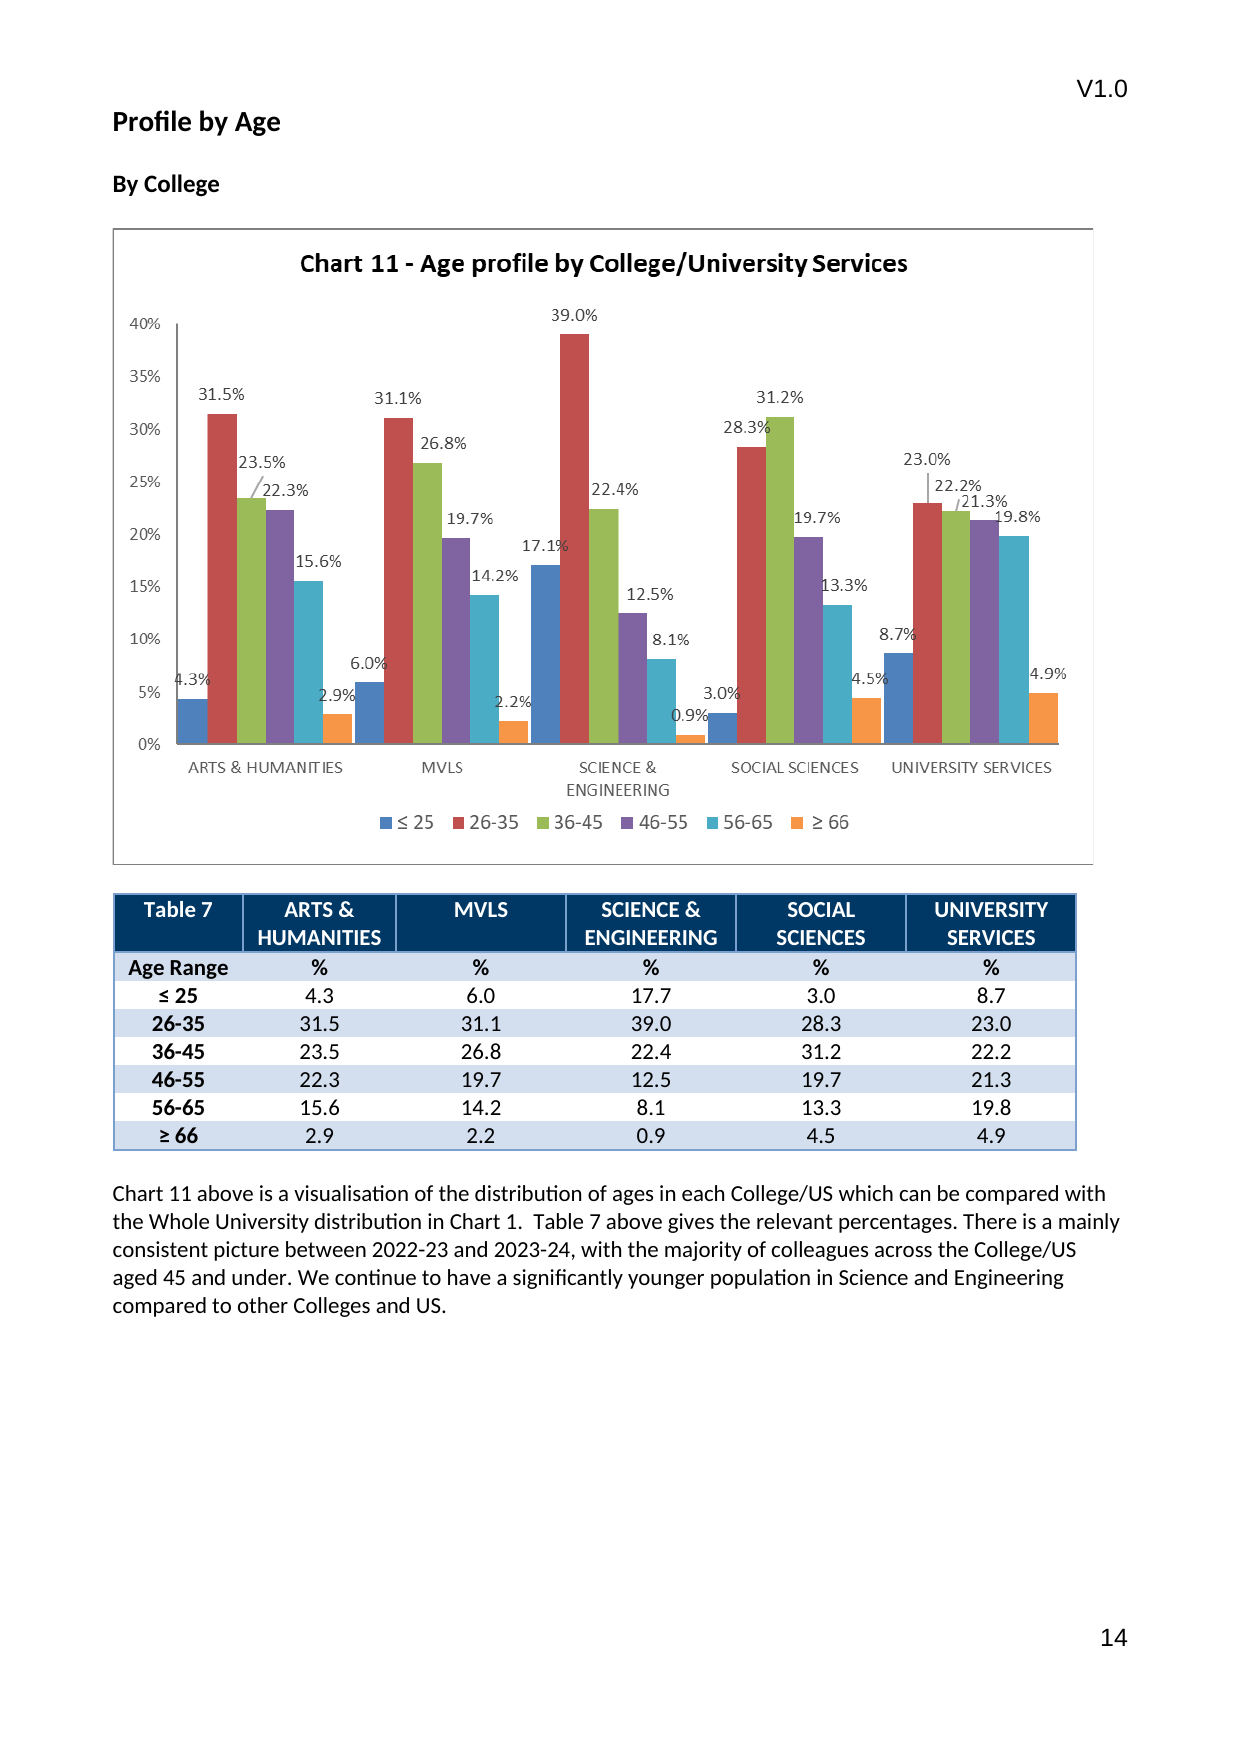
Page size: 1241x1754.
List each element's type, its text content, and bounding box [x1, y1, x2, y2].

text Chart 11 above is a visualisation of the distribution of ages in each College/US which can be compared with the Whole University distribution in Chart 1. Table 7 above gives the relevant percentages. There is a mainly consistent picture between 2022-23 and 2023-24, with the majority of colleagues across the College/US aged 45 and under. We continue to have a significantly younger population in Science and Engineering compared to other Colleges and US. [112, 1179, 1128, 1319]
table_cell % [906, 953, 1075, 981]
table_cell 2.2 [396, 1121, 566, 1149]
table_cell % [396, 953, 566, 981]
subtitle Profile by Age [112, 103, 1128, 139]
table_cell ≥ 66 [115, 1121, 243, 1149]
table_cell 23.5 [243, 1037, 396, 1065]
table_cell 22.3 [243, 1065, 396, 1093]
table_cell 46-55 [115, 1065, 243, 1093]
table_cell 8.1 [566, 1093, 736, 1121]
picture [112, 228, 1094, 865]
table_cell ≤ 25 [115, 981, 243, 1009]
table_cell 22.2 [906, 1037, 1075, 1065]
table_cell 36-45 [115, 1037, 243, 1065]
subtitle By College [112, 168, 1128, 198]
table_cell 56-65 [115, 1093, 243, 1121]
table_cell % [736, 953, 906, 981]
table_header ARTS & HUMANITIES [244, 895, 395, 951]
table_cell 31.1 [396, 1009, 566, 1037]
table_header SCIENCE & ENGINEERING [567, 895, 735, 951]
table_cell % [566, 953, 736, 981]
table_cell 28.3 [736, 1009, 906, 1037]
table_cell 21.3 [906, 1065, 1075, 1093]
table_cell 0.9 [566, 1121, 736, 1149]
table_cell 26.8 [396, 1037, 566, 1065]
table_cell 31.5 [243, 1009, 396, 1037]
table_cell 6.0 [396, 981, 566, 1009]
table_cell Age Range [115, 953, 243, 981]
table_cell 12.5 [566, 1065, 736, 1093]
table_cell 19.7 [396, 1065, 566, 1093]
table_cell 31.2 [736, 1037, 906, 1065]
table_header Table 7 [115, 895, 242, 951]
table_cell 8.7 [906, 981, 1075, 1009]
table_cell % [243, 953, 396, 981]
table_header MVLS [397, 895, 565, 951]
table_cell 4.5 [736, 1121, 906, 1149]
table_cell 13.3 [736, 1093, 906, 1121]
table_cell 4.9 [906, 1121, 1075, 1149]
table_cell 22.4 [566, 1037, 736, 1065]
table_cell 17.7 [566, 981, 736, 1009]
table_header UNIVERSITY SERVICES [907, 895, 1075, 951]
table_cell 26-35 [115, 1009, 243, 1037]
table_cell 2.9 [243, 1121, 396, 1149]
table_cell 19.8 [906, 1093, 1075, 1121]
table_cell 23.0 [906, 1009, 1075, 1037]
table_cell 39.0 [566, 1009, 736, 1037]
table_cell 19.7 [736, 1065, 906, 1093]
table_cell 14.2 [396, 1093, 566, 1121]
table_cell 15.6 [243, 1093, 396, 1121]
table_header SOCIAL SCIENCES [737, 895, 905, 951]
table_cell 3.0 [736, 981, 906, 1009]
table_cell 4.3 [243, 981, 396, 1009]
